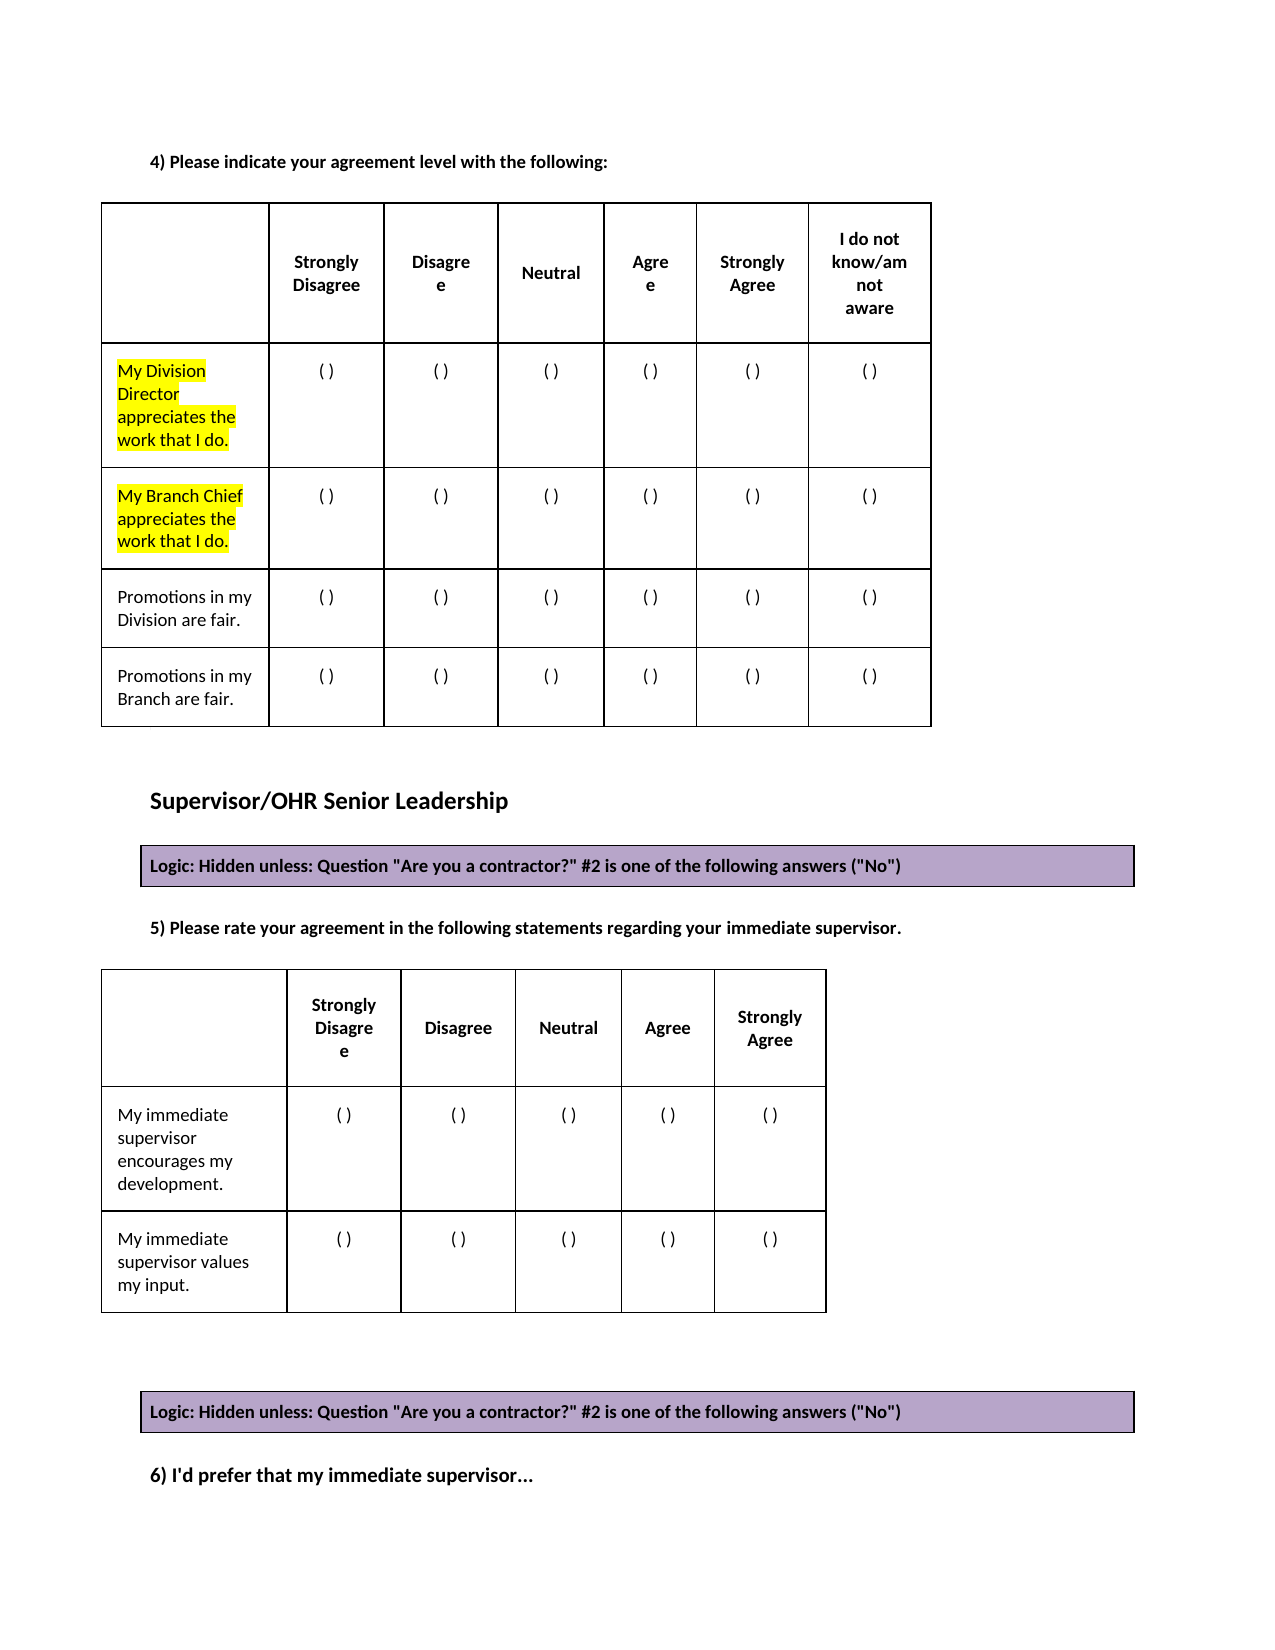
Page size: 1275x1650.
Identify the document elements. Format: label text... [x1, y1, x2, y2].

table_cell ( ) [270, 648, 383, 726]
table_cell My immediate supervisor encourages my development. [102, 1087, 286, 1210]
table_header Agree [622, 970, 714, 1086]
text Logic: Hidden unless: Question "Are you a contractor?" #2 is one of the following answers ("No") [142, 846, 1133, 886]
table_header I do not know/am not aware [809, 204, 930, 342]
table_cell ( ) [385, 344, 497, 467]
table_header Disagree [385, 204, 497, 342]
table_cell ( ) [715, 1087, 825, 1210]
table_cell ( ) [809, 344, 930, 467]
table_cell ( ) [402, 1087, 515, 1210]
table_header Strongly Agree [715, 970, 825, 1086]
table_cell ( ) [402, 1212, 515, 1312]
table_cell ( ) [499, 648, 603, 726]
text Logic: Hidden unless: Question "Are you a contractor?" #2 is one of the following answers ("No") [142, 1392, 1133, 1432]
table_header Agree [605, 204, 696, 342]
table_cell ( ) [516, 1212, 621, 1312]
subtitle 4) Please indicate your agreement level with the following: [150, 150, 1125, 173]
table_header Neutral [516, 970, 621, 1086]
table_cell ( ) [697, 570, 808, 647]
table_cell ( ) [605, 344, 696, 467]
table_header Strongly Disagree [288, 970, 400, 1086]
table_header [102, 204, 268, 342]
table_cell ( ) [499, 344, 603, 467]
table_cell ( ) [270, 344, 383, 467]
table_cell ( ) [809, 570, 930, 647]
table_header Neutral [499, 204, 603, 342]
table_cell ( ) [499, 468, 603, 568]
table_header Strongly Agree [697, 204, 808, 342]
table_cell ( ) [516, 1087, 621, 1210]
subtitle Supervisor/OHR Senior Leadership [150, 785, 1125, 816]
table_cell ( ) [288, 1212, 400, 1312]
table_cell ( ) [622, 1212, 714, 1312]
table_cell ( ) [809, 648, 930, 726]
table_cell ( ) [605, 468, 696, 568]
table_cell ( ) [697, 344, 808, 467]
table_cell ( ) [288, 1087, 400, 1210]
table_header Strongly Disagree [270, 204, 383, 342]
table_cell ( ) [715, 1212, 825, 1312]
table_cell ( ) [697, 468, 808, 568]
table_header [102, 970, 286, 1086]
table_cell ( ) [270, 468, 383, 568]
table_cell ( ) [385, 648, 497, 726]
table_cell ( ) [385, 468, 497, 568]
table_cell ( ) [270, 570, 383, 647]
table_header Disagree [402, 970, 515, 1086]
table_cell ( ) [809, 468, 930, 568]
subtitle 5) Please rate your agreement in the following statements regarding your immediate supervisor. [150, 917, 1125, 939]
table_cell ( ) [622, 1087, 714, 1210]
table_cell ( ) [605, 570, 696, 647]
table_cell ( ) [605, 648, 696, 726]
table_cell ( ) [499, 570, 603, 647]
table_cell ( ) [697, 648, 808, 726]
table_cell Promotions in my Division are fair. [102, 570, 268, 647]
table_cell My Branch Chief appreciates the work that I do. [102, 468, 268, 568]
subtitle 6) I'd prefer that my immediate supervisor... [150, 1462, 1125, 1488]
table_cell ( ) [385, 570, 497, 647]
table_cell My immediate supervisor values my input. [102, 1212, 286, 1312]
table_cell Promotions in my Branch are fair. [102, 648, 268, 726]
table_cell My Division Director appreciates the work that I do. [102, 344, 268, 467]
